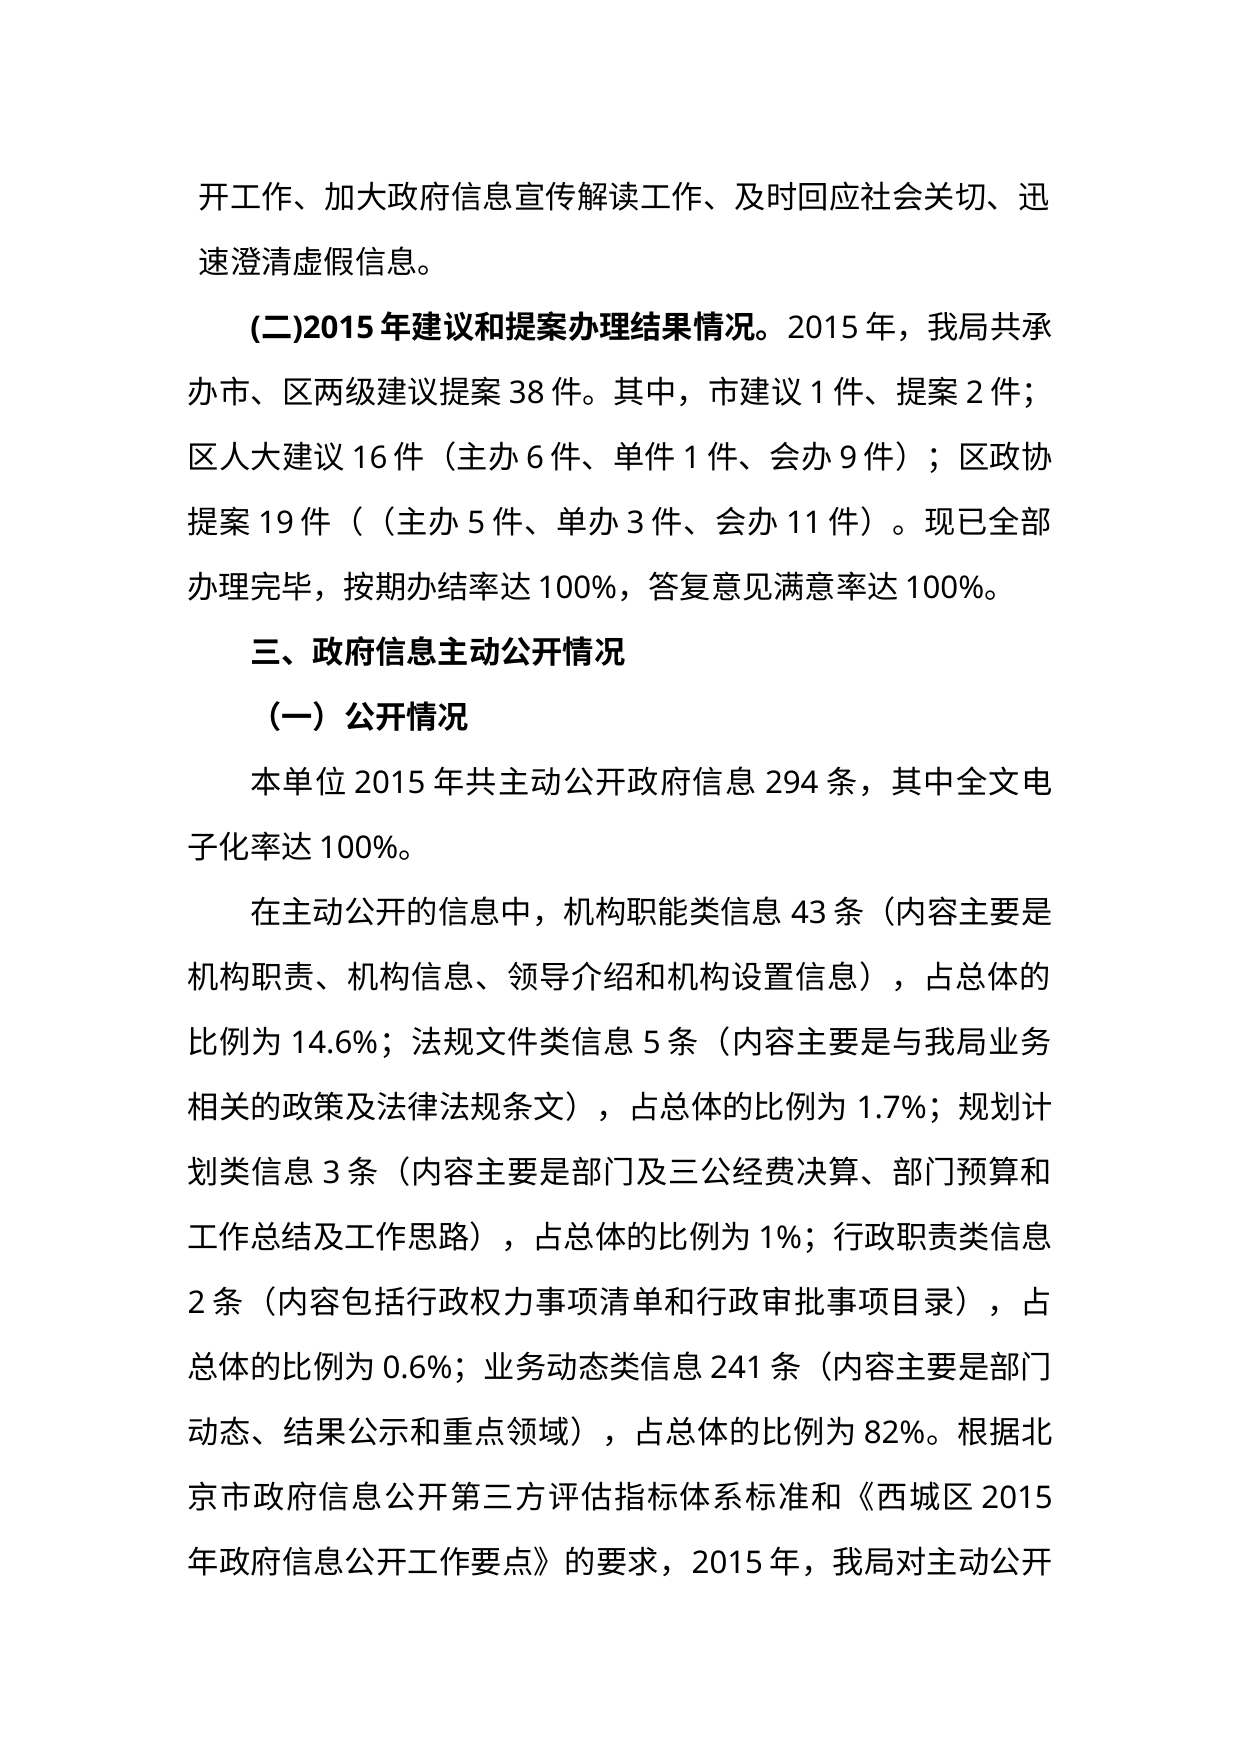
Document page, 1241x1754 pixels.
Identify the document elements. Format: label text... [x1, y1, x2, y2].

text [198, 162, 1053, 292]
text (二)2015年建议和提案办理结果情况。2015年，我局共承办市、区两级建议提案38件。其中，市建议1件、提案2件；区人大建议16件（主办6件、单件1件、会办9件）；区政协提案19件（（主办5件、单办3件、会办11件）。现已全部办理完毕，按期办结率达100%，答复意见满意率达100%。 [187, 292, 1053, 617]
text 三、政府信息主动公开情况 [187, 617, 1053, 682]
text 本单位2015年共主动公开政府信息294条，其中全文电子化率达100%。 [187, 747, 1053, 877]
text （一）公开情况 [187, 682, 1053, 747]
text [187, 877, 1053, 1592]
